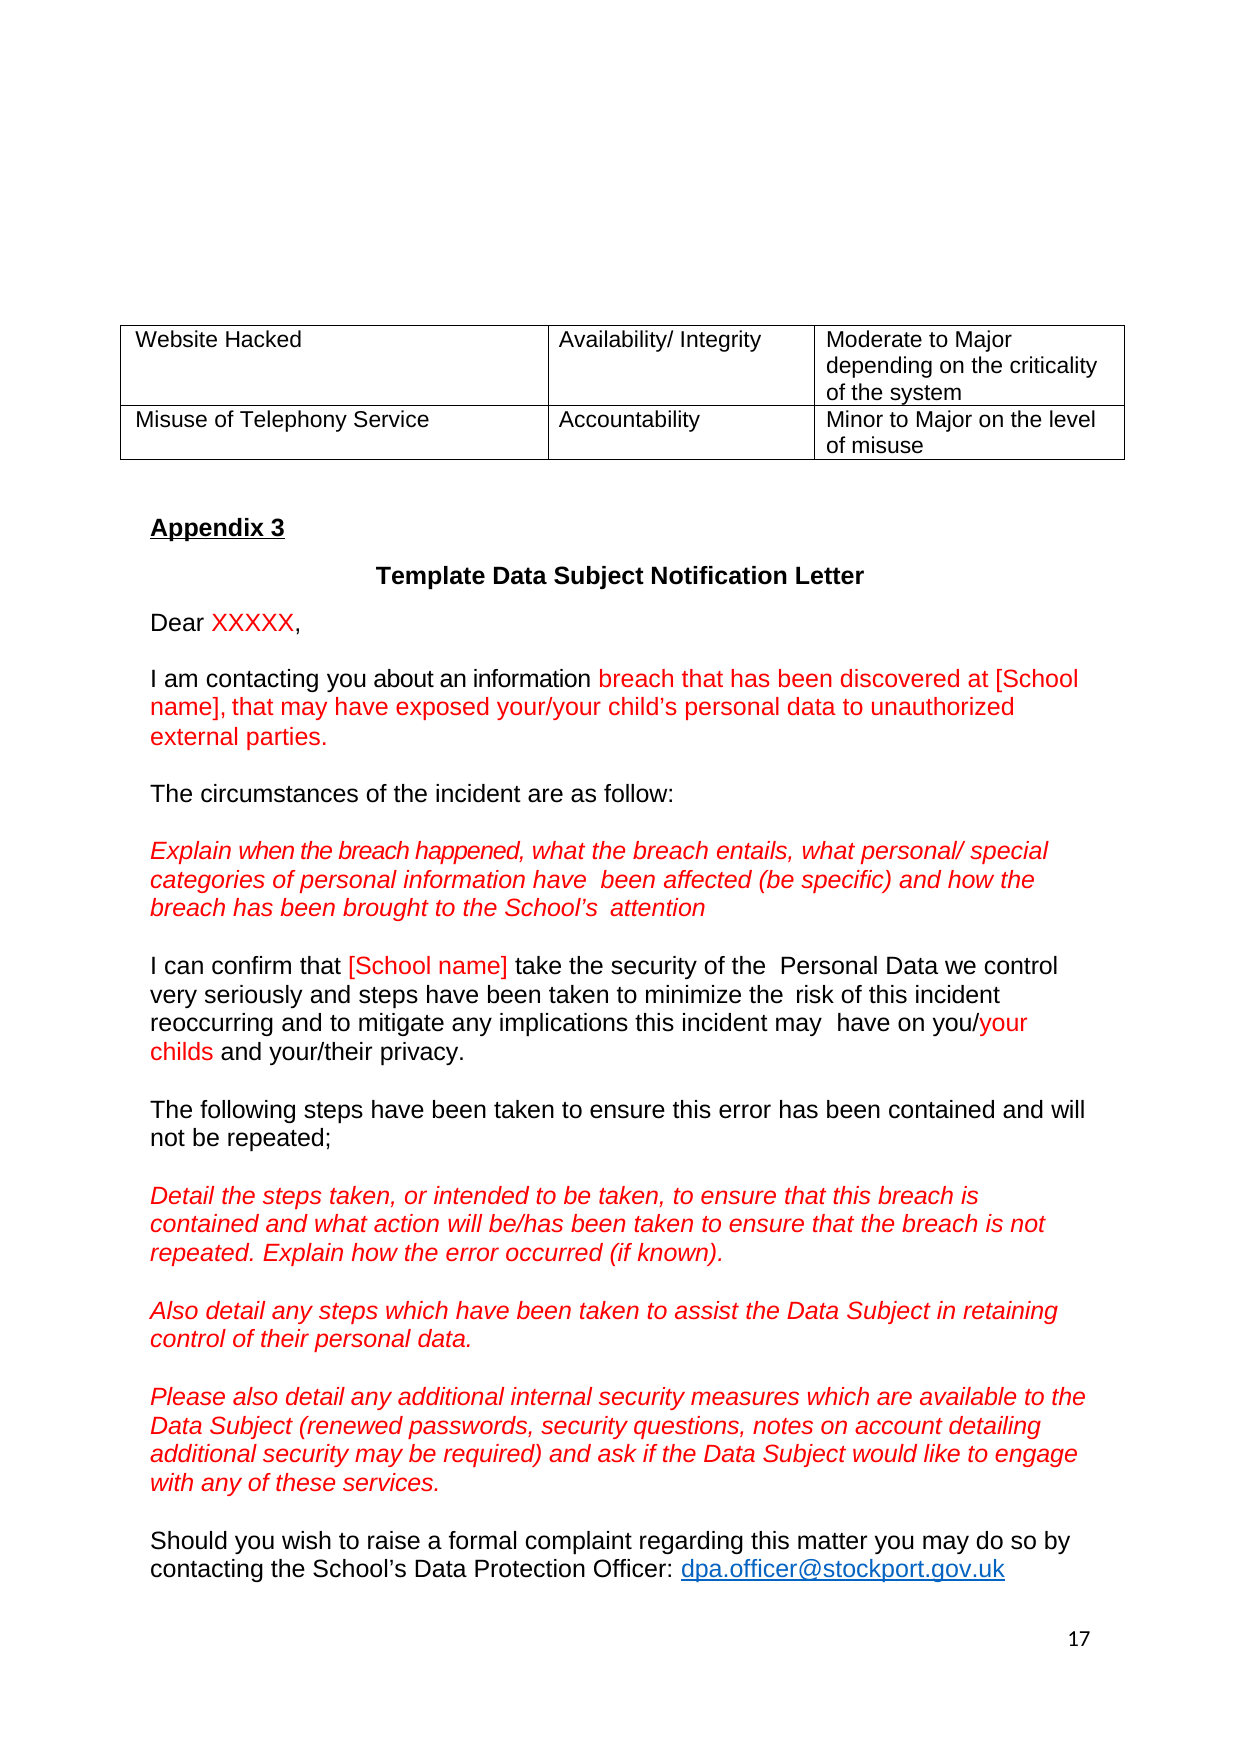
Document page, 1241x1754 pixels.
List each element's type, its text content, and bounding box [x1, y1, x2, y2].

text Should you wish to raise a formal complaint regarding this matter you may do so by contacting the School’s Data Protection Officer: dpa.officer@stockport.gov.uk [150, 1526, 1090, 1583]
text Detail the steps taken, or intended to be taken, to ensure that this breach is contained and what action will be/has been taken to ensure that the breach is not repeated. Explain how the error occurred (if known). [150, 1181, 1090, 1267]
table_cell Misuse of Telephony Service [121, 406, 548, 459]
text Template Data Subject Notification Letter [150, 561, 1090, 589]
text The circumstances of the incident are as follow: [150, 779, 1090, 808]
table_cell Availability/ Integrity [549, 326, 814, 405]
text Dear XXXXX, [150, 608, 1090, 637]
text Appendix 3 [150, 513, 1090, 542]
text Explain when the breach happened, what the breach entails, what personal/ special categories of personal information have been affected (be specific) and how the breach has been brought to the School’s attention [150, 836, 1090, 922]
table_cell Moderate to Major depending on the criticality of the system [815, 326, 1124, 405]
text Also detail any steps which have been taken to assist the Data Subject in retaining control of their personal data. [150, 1296, 1090, 1353]
text Please also detail any additional internal security measures which are available to the Data Subject (renewed passwords, security questions, notes on account detailing additional security may be required) and ask if the Data Subject would like to engage with any of these services. [150, 1382, 1090, 1497]
text The following steps have been taken to ensure this error has been contained and will not be repeated; [150, 1095, 1090, 1152]
text I am contacting you about an information breach that has been discovered at [School name], that may have exposed your/your child’s personal data to unauthorized external parties. [150, 663, 1090, 750]
table_cell Accountability [549, 406, 814, 459]
text I can confirm that [School name] take the security of the Personal Data we control very seriously and steps have been taken to minimize the risk of this incident reoccurring and to mitigate any implications this incident may have on you/your childs and your/their privacy. [150, 951, 1090, 1066]
table_cell Website Hacked [121, 326, 548, 405]
table_cell Minor to Major on the level of misuse [815, 406, 1124, 459]
